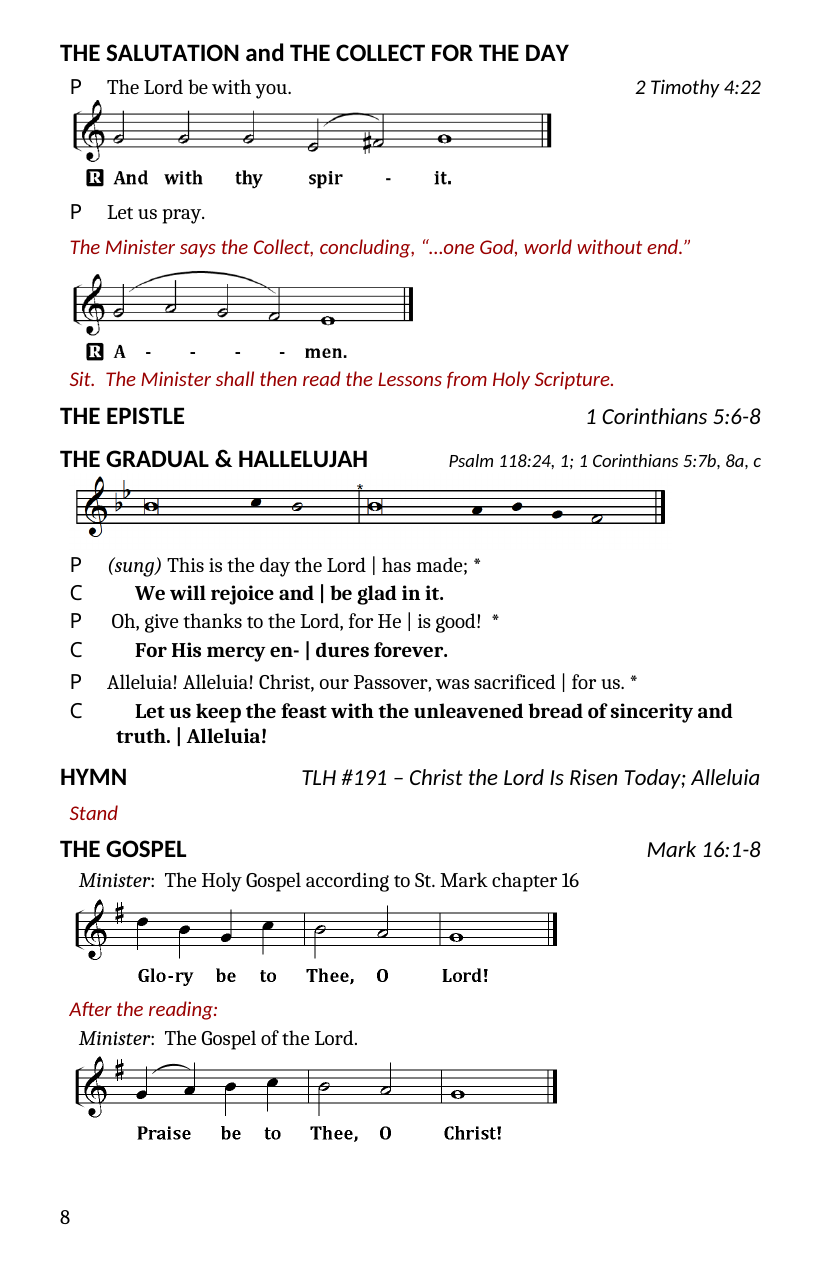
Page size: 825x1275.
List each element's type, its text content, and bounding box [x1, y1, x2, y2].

text The Minister says the Collect, concluding, “…one God, world without end.” [69, 234, 765, 259]
text P (sung) This is the day the Lord | has made; * [69, 550, 765, 578]
text Minister: The Gospel of the Lord. [79, 1026, 765, 1050]
picture [69, 892, 563, 997]
text P Alleluia! Alleluia! Christ, our Passover, was sacrificed | for us. * [69, 668, 765, 696]
text THE GOSPEL Mark 16:1-8 [60, 833, 765, 864]
text C We will rejoice and | be glad in it. [69, 578, 765, 607]
text Stand [69, 800, 765, 825]
picture [69, 100, 743, 194]
text THE GRADUAL & HALLELUJAH Psalm 118:24, 1; 1 Corinthians 5:7b, 8a, c [60, 443, 765, 473]
text C For His mercy en- | dures forever. [69, 635, 765, 663]
text Minister: The Holy Gospel according to St. Mark chapter 16 [79, 868, 765, 892]
picture [69, 1050, 563, 1151]
text HYMN TLH #191 – Christ the Lord Is Risen Today; Alleluia [60, 761, 765, 791]
text After the reading: [69, 997, 765, 1022]
text THE EPISTLE 1 Corinthians 5:6-8 [60, 400, 765, 430]
text P Oh, give thanks to the Lord, for He | is good! * [69, 607, 765, 635]
picture [69, 263, 743, 367]
text THE SALUTATION and THE COLLECT FOR THE DAY [60, 37, 765, 68]
text P Let us pray. [69, 197, 765, 226]
text Sit. The Minister shall then read the Lessons from Holy Scripture. [69, 366, 765, 392]
picture [69, 473, 673, 550]
text C Let us keep the feast with the unleavened bread of sincerity and truth. | Alleluia! [69, 696, 765, 748]
text P The Lord be with you. 2 Timothy 4:22 [69, 72, 765, 101]
